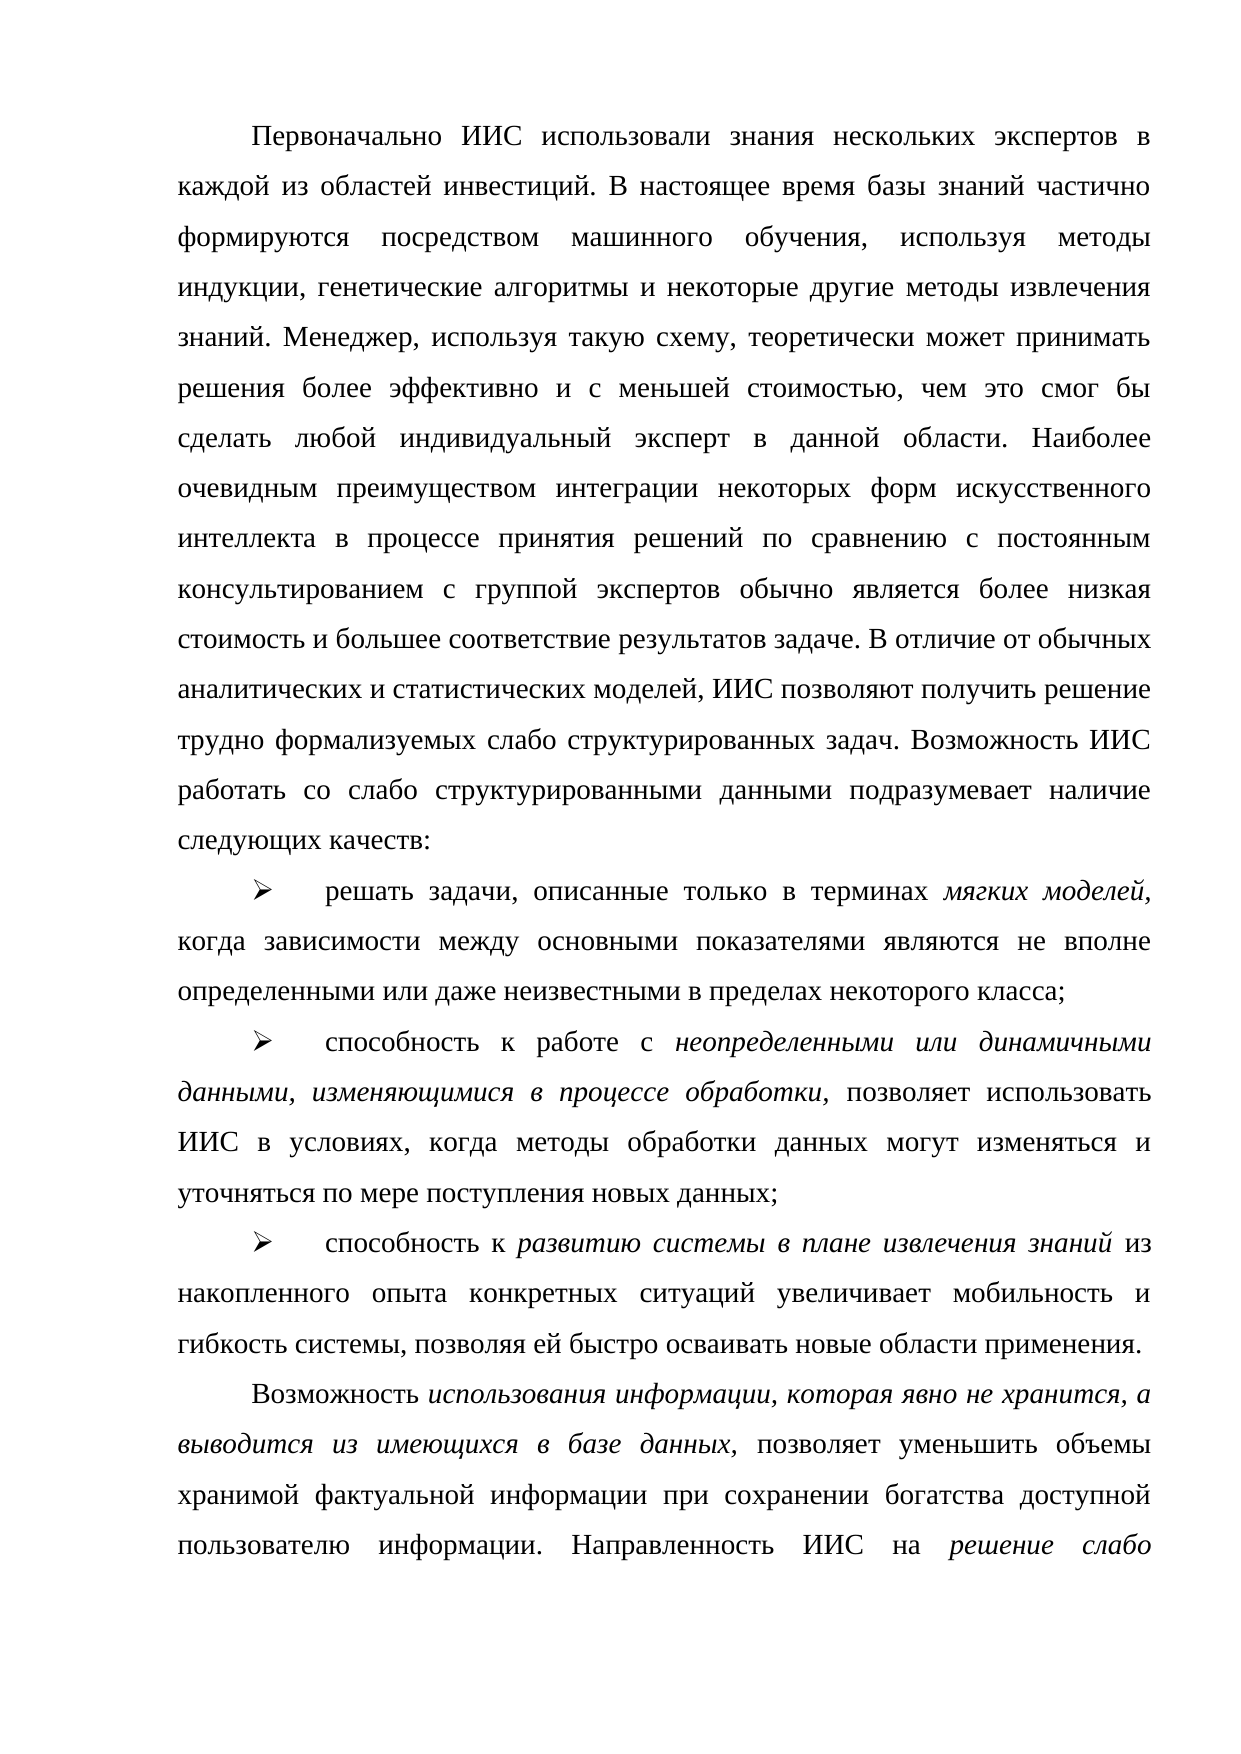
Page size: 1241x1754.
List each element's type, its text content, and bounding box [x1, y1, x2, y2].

list решать задачи, описанные только в терминах мягких моделей, когда зависимости между основными показателями являются не вполне определенными или даже неизвестными в пределах некоторого класса; [177, 873, 1152, 1007]
text Первоначально ИИС использовали знания нескольких экспертов в каждой из областей инвестиций. В настоящее время базы знаний частично формируются посредством машинного обучения, используя методы индукции, генетические алгоритмы и некоторые другие методы извлечения знаний. Менеджер, используя такую схему, теоретически может принимать решения более эффективно и с меньшей стоимостью, чем это смог бы сделать любой индивидуальный эксперт в данной области. Наиболее очевидным преимуществом интеграции некоторых форм искусственного интеллекта в процессе принятия решений по сравнению с постоянным консультированием с группой экспертов обычно является более низкая стоимость и большее соответствие результатов задаче. В отличие от обычных аналитических и статистических моделей, ИИС позволяют получить решение трудно формализуемых слабо структурированных задач. Возможность ИИС работать со слабо структурированными данными подразумевает наличие следующих качеств: [177, 118, 1152, 856]
list способность к работе с неопределенными или динамичными данными, изменяющимися в процессе обработки, позволяет использовать ИИС в условиях, когда методы обработки данных могут изменяться и уточняться по мере поступления новых данных; [177, 1024, 1152, 1208]
list способность к развитию системы в плане извлечения знаний из накопленного опыта конкретных ситуаций увеличивает мобильность и гибкость системы, позволяя ей быстро осваивать новые области применения. [177, 1225, 1152, 1359]
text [177, 1376, 1152, 1561]
